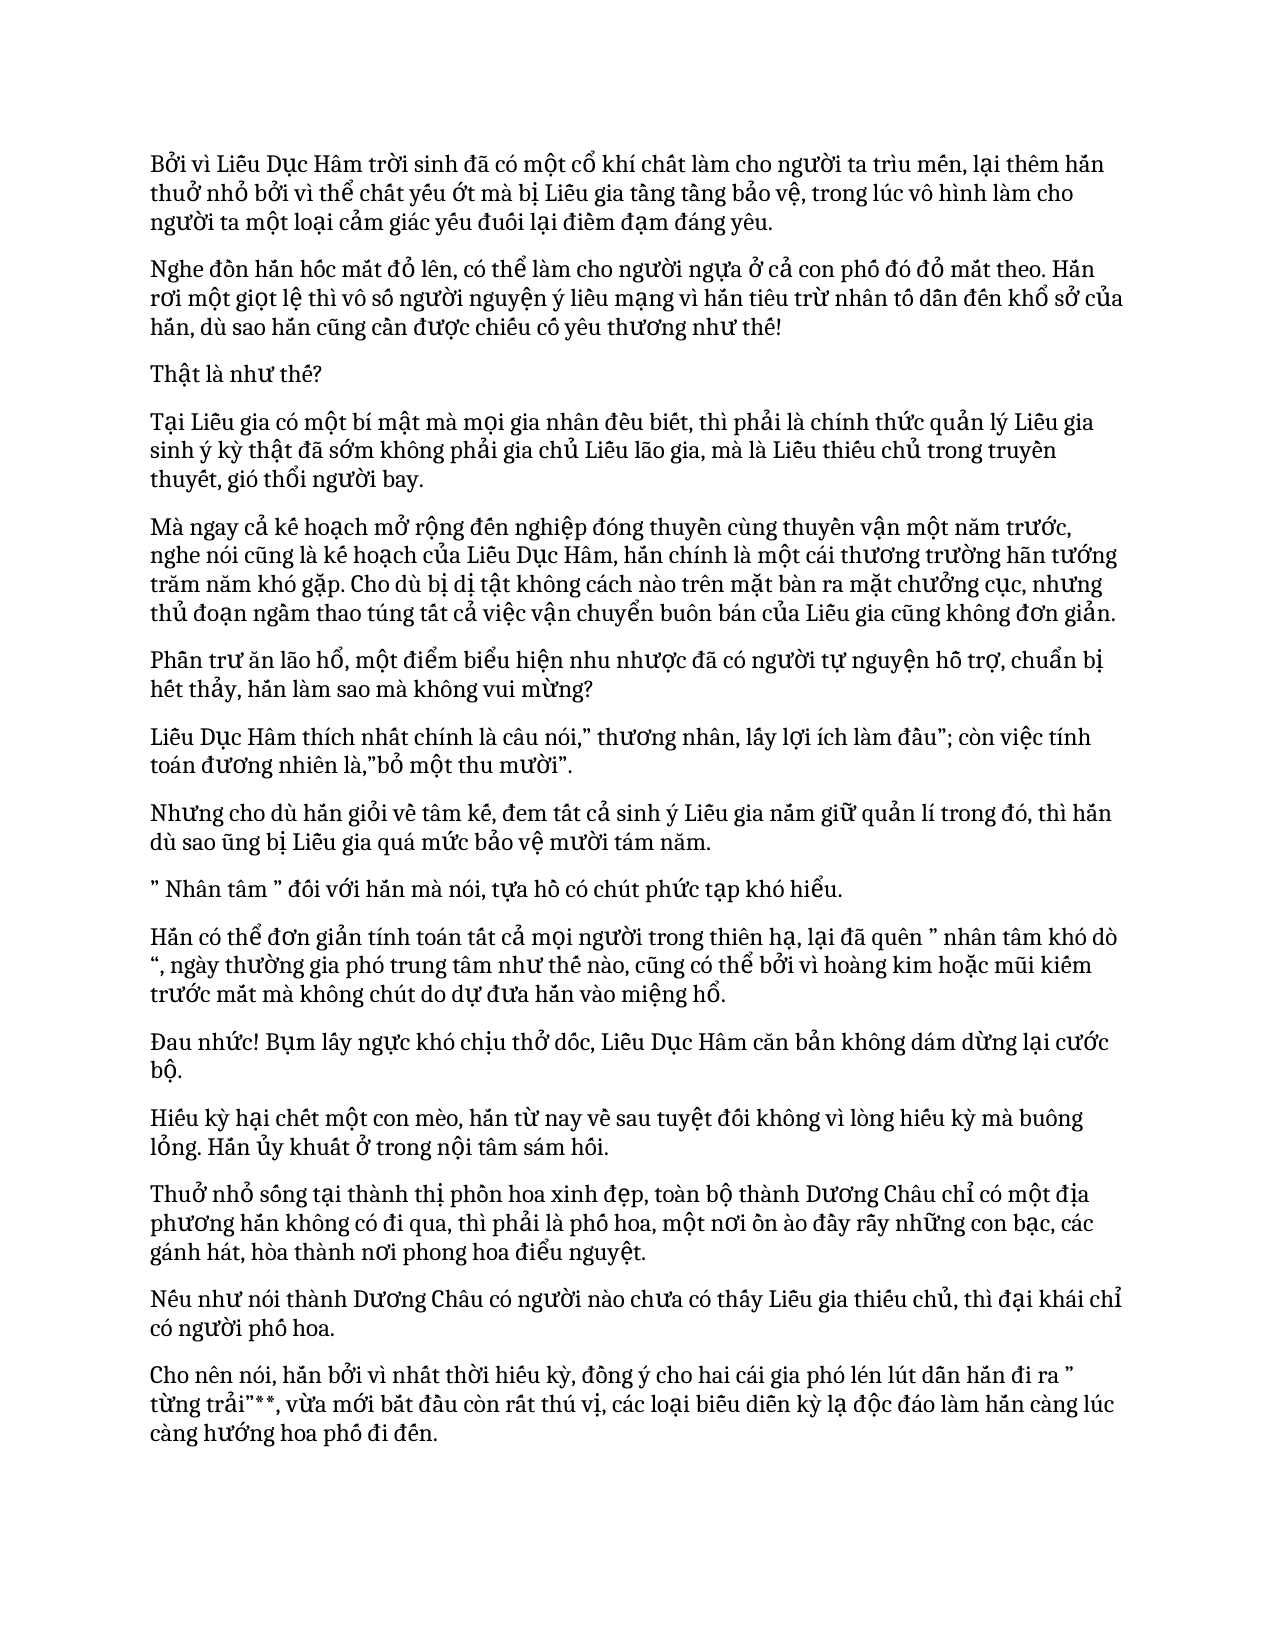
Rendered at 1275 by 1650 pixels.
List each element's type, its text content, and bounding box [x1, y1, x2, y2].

text Thật là như thế? [150, 360, 1125, 389]
text Liễu Dục Hâm thích nhất chính là câu nói,” thương nhân, lấy lợi ích làm đầu”; còn việc tính toán đương nhiên là,”bỏ một thu mười”. [150, 722, 1125, 780]
text Nếu như nói thành Dương Châu có người nào chưa có thấy Liễu gia thiếu chủ, thì đại khái chỉ có người phố hoa. [150, 1285, 1125, 1342]
text ” Nhân tâm ” đối với hắn mà nói, tựa hồ có chút phức tạp khó hiểu. [150, 875, 1125, 904]
text Mà ngay cả kế hoạch mở rộng đến nghiệp đóng thuyền cùng thuyền vận một năm trước, nghe nói cũng là kế hoạch của Liễu Dục Hâm, hắn chính là một cái thương trường hãn tướng trăm năm khó gặp. Cho dù bị dị tật không cách nào trên mặt bàn ra mặt chưởng cục, nhưng thủ đoạn ngầm thao túng tất cả việc vận chuyển buôn bán của Liễu gia cũng không đơn giản. [150, 512, 1125, 627]
text Nhưng cho dù hắn giỏi về tâm kế, đem tất cả sinh ý Liễu gia nắm giữ quản lí trong đó, thì hắn dù sao ũng bị Liễu gia quá mức bảo vệ mười tám năm. [150, 799, 1125, 856]
text Nghe đồn hắn hốc mắt đỏ lên, có thể làm cho người ngựa ở cả con phố đó đỏ mắt theo. Hắn rơi một giọt lệ thì vô số người nguyện ý liều mạng vì hắn tiêu trừ nhân tố dẫn đến khổ sở của hắn, dù sao hắn cũng cần được chiếu cố yêu thương như thế! [150, 255, 1125, 341]
text Thuở nhỏ sống tại thành thị phồn hoa xinh đẹp, toàn bộ thành Dương Châu chỉ có một địa phương hắn không có đi qua, thì phải là phố hoa, một nơi ồn ào đầy rẫy những con bạc, các gánh hát, hòa thành nơi phong hoa điểu nguyệt. [150, 1180, 1125, 1266]
text Đau nhức! Bụm lấy ngực khó chịu thở dốc, Liễu Dục Hâm căn bản không dám dừng lại cước bộ. [150, 1027, 1125, 1085]
text Hắn có thể đơn giản tính toán tất cả mọi người trong thiên hạ, lại đã quên ” nhân tâm khó dò “, ngày thường gia phó trung tâm như thế nào, cũng có thể bởi vì hoàng kim hoặc mũi kiếm trước mắt mà không chút do dự đưa hắn vào miệng hổ. [150, 922, 1125, 1009]
text Bởi vì Liễu Dục Hâm trời sinh đã có một cổ khí chất làm cho người ta trìu mến, lại thêm hắn thuở nhỏ bởi vì thể chất yếu ớt mà bị Liễu gia tầng tầng bảo vệ, trong lúc vô hình làm cho người ta một loại cảm giác yếu đuối lại điềm đạm đáng yêu. [150, 150, 1125, 236]
text Cho nên nói, hắn bởi vì nhất thời hiếu kỳ, đồng ý cho hai cái gia phó lén lút dẫn hắn đi ra ” từng trải”**, vừa mới bắt đầu còn rất thú vị, các loại biễu diễn kỳ lạ độc đáo làm hắn càng lúc càng hướng hoa phố đi đến. [150, 1361, 1125, 1447]
text Phẫn trư ăn lão hổ, một điểm biểu hiện nhu nhược đã có người tự nguyện hỗ trợ, chuẩn bị hết thảy, hắn làm sao mà không vui mừng? [150, 646, 1125, 704]
text Tại Liễu gia có một bí mật mà mọi gia nhân đều biết, thì phải là chính thức quản lý Liễu gia sinh ý kỳ thật đã sớm không phải gia chủ Liễu lão gia, mà là Liễu thiếu chủ trong truyền thuyết, gió thổi người bay. [150, 407, 1125, 494]
text Hiếu kỳ hại chết một con mèo, hắn từ nay về sau tuyệt đối không vì lòng hiếu kỳ mà buông lỏng. Hắn ủy khuất ở trong nội tâm sám hối. [150, 1104, 1125, 1161]
